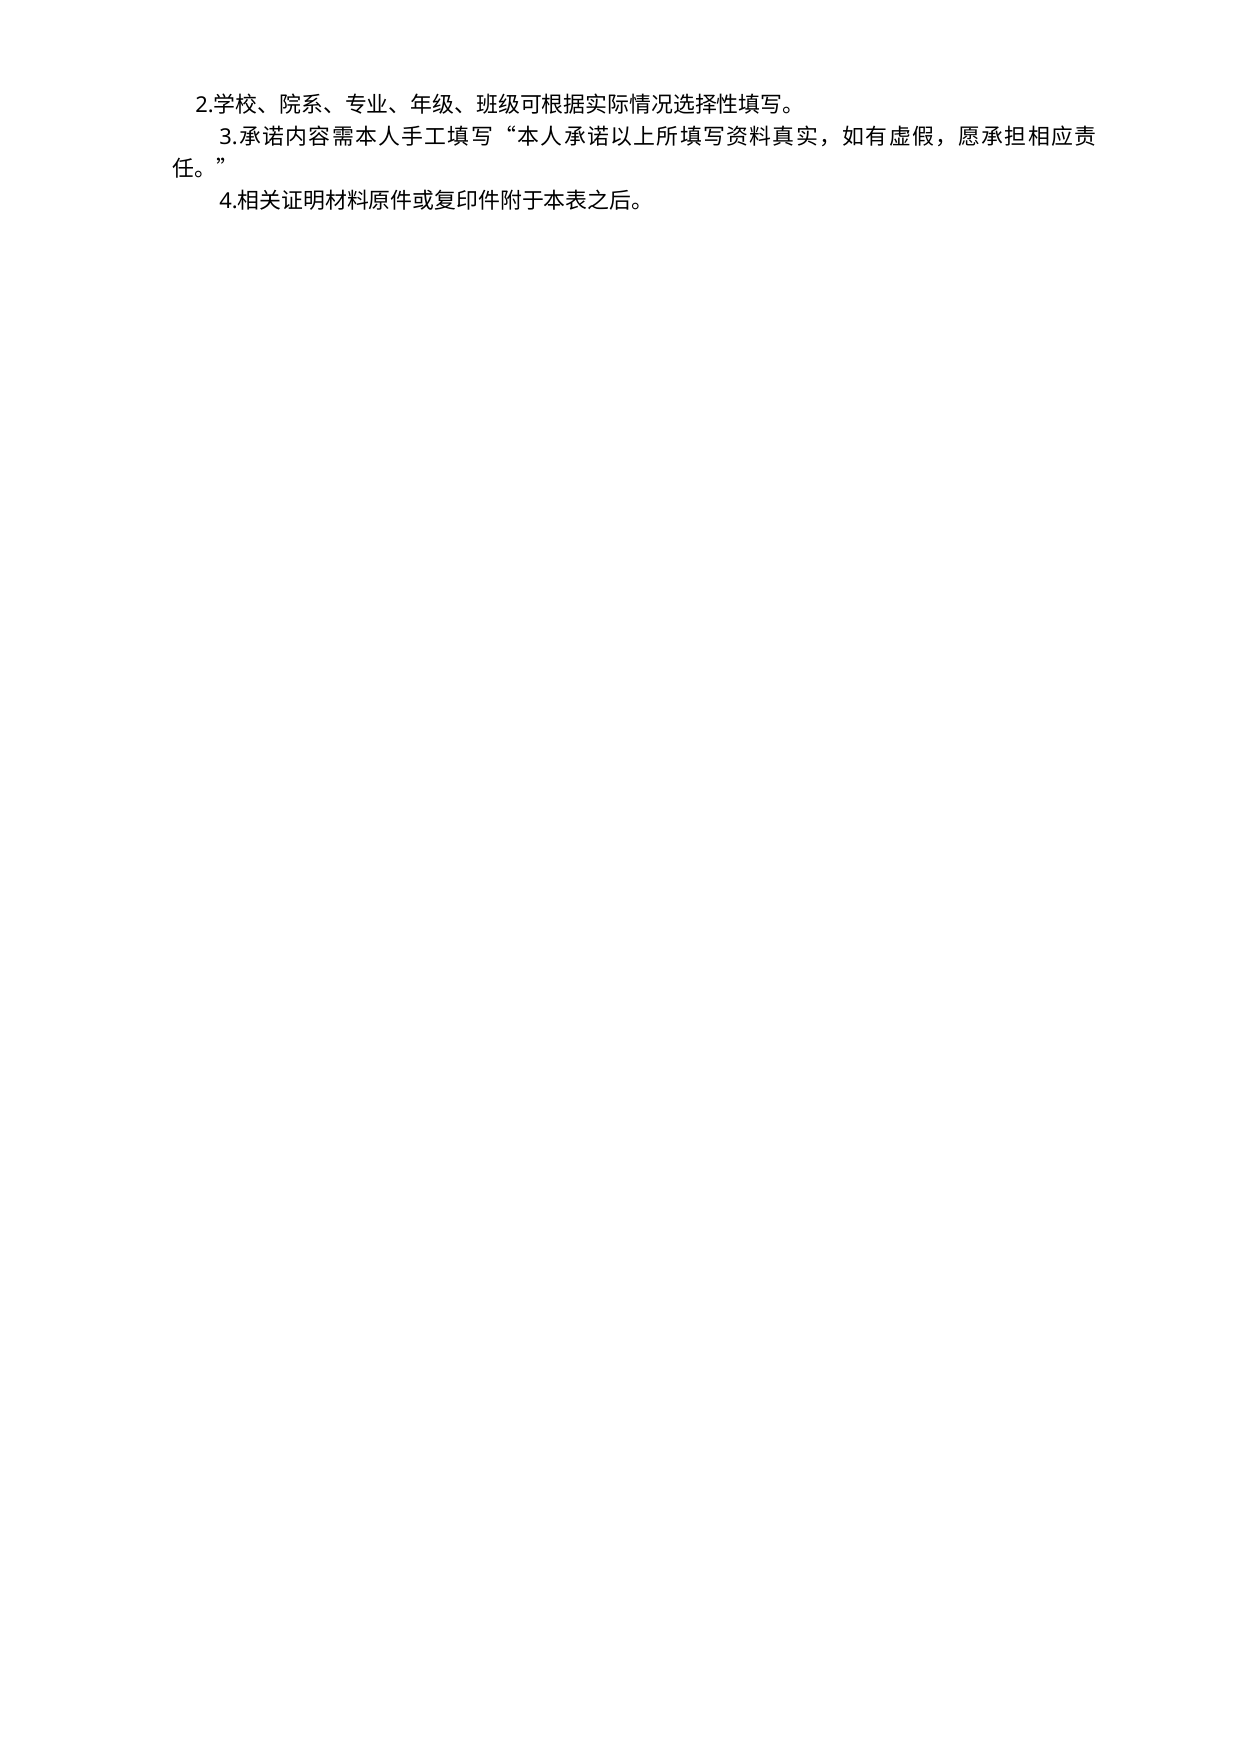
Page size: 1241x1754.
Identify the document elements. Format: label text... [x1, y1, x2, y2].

text 2.学校、院系、专业、年级、班级可根据实际情况选择性填写。 [172, 87, 1074, 119]
text 4.相关证明材料原件或复印件附于本表之后。 [172, 183, 1100, 214]
text 3.承诺内容需本人手工填写“本人承诺以上所填写资料真实，如有虚假，愿承担相应责任。” [172, 119, 1100, 183]
